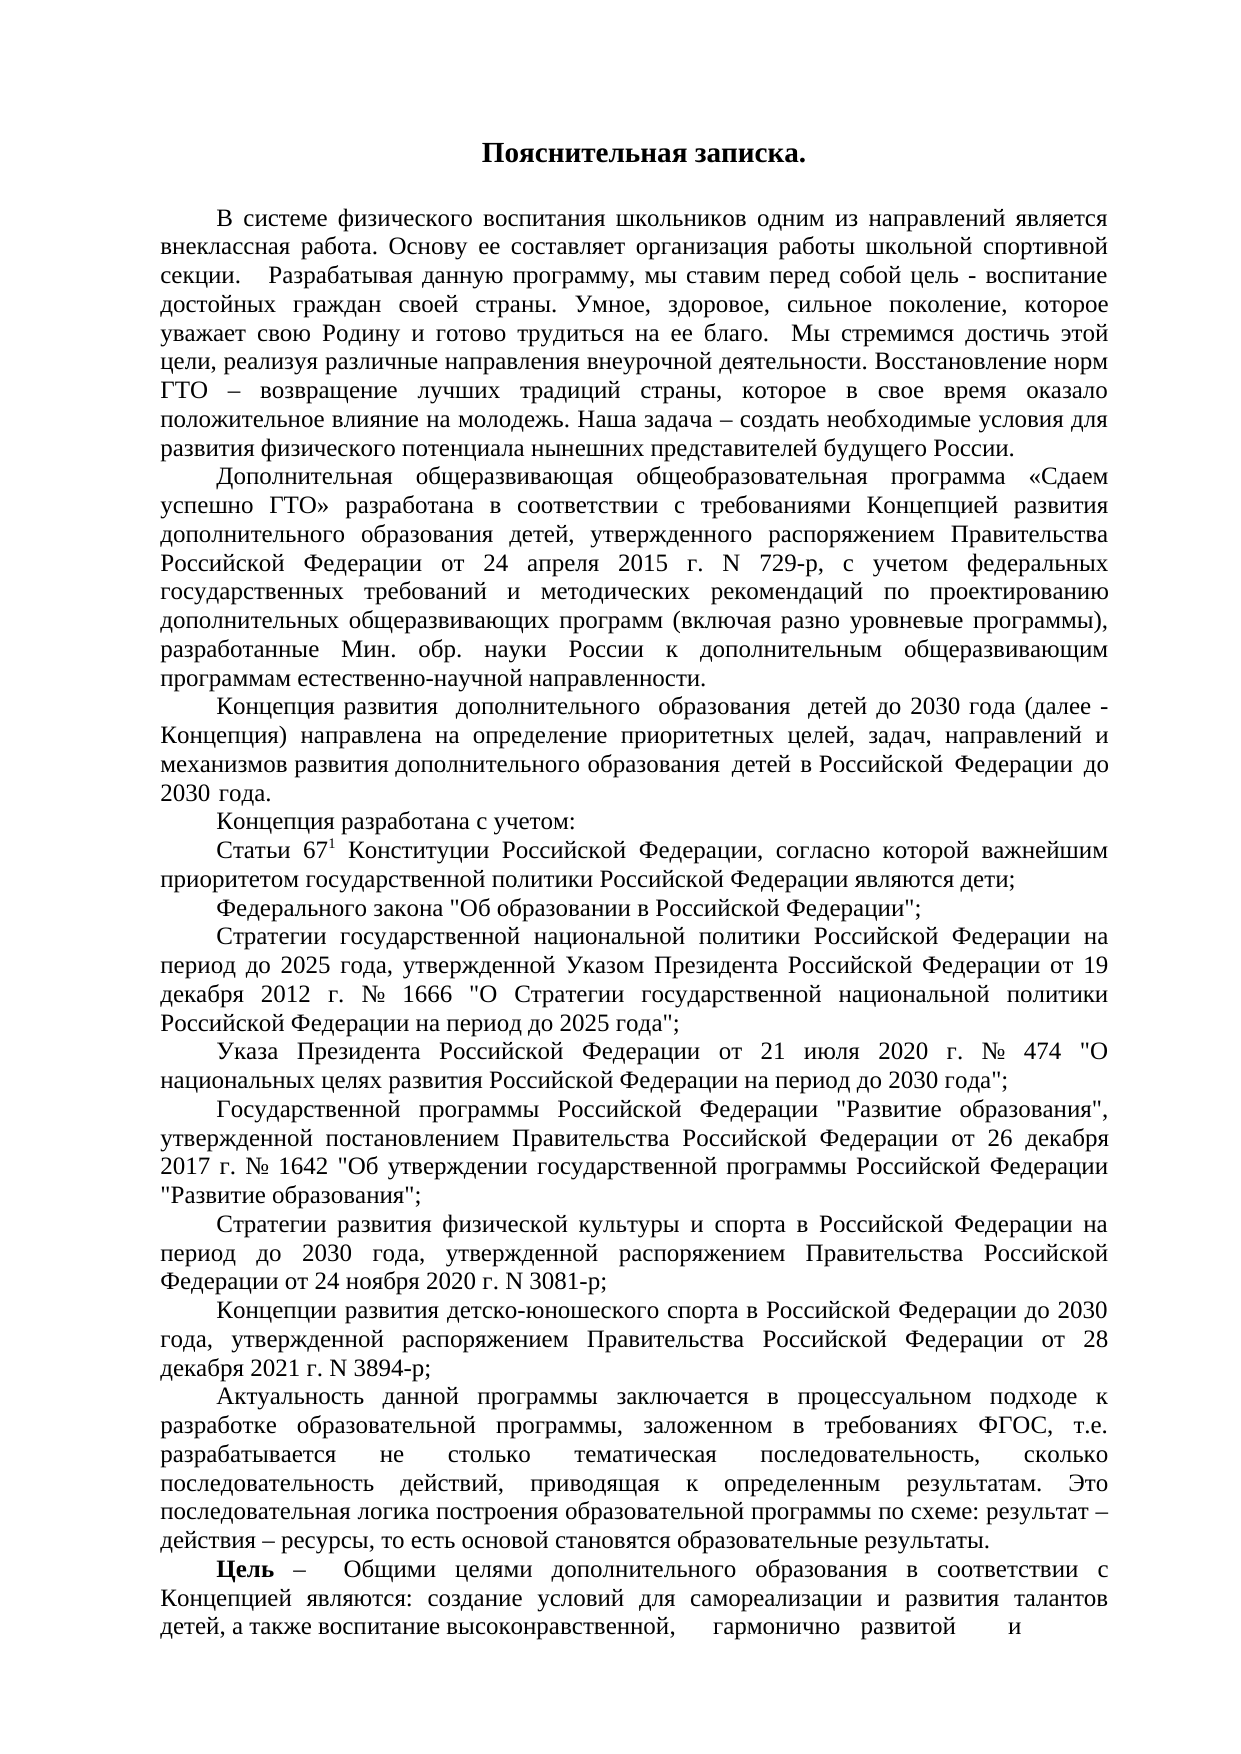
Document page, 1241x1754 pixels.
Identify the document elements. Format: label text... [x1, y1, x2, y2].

text Пояснительная записка. [123, 136, 1109, 169]
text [160, 1554, 1109, 1640]
text Стратегии государственной национальной политики Российской Федерации на период до 2025 года, утвержденной Указом Президента Российской Федерации от 19 декабря 2012 г. № 1666 "О Стратегии государственной национальной политики Российской Федерации на период до 2025 года"; [160, 921, 1109, 1036]
text Федерального закона "Об образовании в Российской Федерации"; [160, 893, 1109, 921]
text Государственной программы Российской Федерации "Развитие образования", утвержденной постановлением Правительства Российской Федерации от 26 декабря 2017 г. № 1642 "Об утверждении государственной программы Российской Федерации "Развитие образования"; [160, 1094, 1109, 1209]
text Концепция развития дополнительного образования детей до 2030 года (далее - Концепция) направлена на определение приоритетных целей, задач, направлений и механизмов развития дополнительного образования детей в Российской Федерации до 2030 года. [160, 691, 1109, 806]
text В системе физического воспитания школьников одним из направлений является внеклассная работа. Основу ее составляет организация работы школьной спортивной секции. Разрабатывая данную программу, мы ставим перед собой цель - воспитание достойных граждан своей страны. Умное, здоровое, сильное поколение, которое уважает свою Родину и готово трудиться на ее благо. Мы стремимся достичь этой цели, реализуя различные направления внеурочной деятельности. Восстановление норм ГТО – возвращение лучших традиций страны, которое в свое время оказало положительное влияние на молодежь. Наша задача – создать необходимые условия для развития физического потенциала нынешних представителей будущего России. [160, 203, 1109, 461]
text Концепции развития детско-юношеского спорта в Российской Федерации до 2030 года, утвержденной распоряжением Правительства Российской Федерации от 28 декабря 2021 г. N 3894-p; [160, 1295, 1109, 1381]
text Дополнительная общеразвивающая общеобразовательная программа «Сдаем успешно ГТО» разработана в соответствии с требованиями Концепцией развития дополнительного образования детей, утвержденного распоряжением Правительства Российской Федерации от 24 апреля 2015 г. N 729-р, с учетом федеральных государственных требований и методических рекомендаций по проектированию дополнительных общеразвивающих программ (включая разно уровневые программы), разработанные Мин. обр. науки России к дополнительным общеразвивающим программам естественно-научной направленности. [160, 461, 1109, 691]
text Указа Президента Российской Федерации от 21 июля 2020 г. № 474 "О национальных целях развития Российской Федерации на период до 2030 года"; [160, 1036, 1109, 1094]
text Актуальность данной программы заключается в процессуальном подходе к разработке образовательной программы, заложенном в требованиях ФГОС, т.е. разрабатывается не столько тематическая последовательность, сколько последовательность действий, приводящая к определенным результатам. Это последовательная логика построения образовательной программы по схеме: результат – действия – ресурсы, то есть основой становятся образовательные результаты. [160, 1381, 1109, 1554]
text Концепция разработана с учетом: [160, 806, 1109, 835]
text Статьи 671 Конституции Российской Федерации, согласно которой важнейшим приоритетом государственной политики Российской Федерации являются дети; [160, 835, 1109, 893]
text Стратегии развития физической культуры и спорта в Российской Федерации на период до 2030 года, утвержденной распоряжением Правительства Российской Федерации от 24 ноября 2020 г. N 3081-p; [160, 1209, 1109, 1295]
